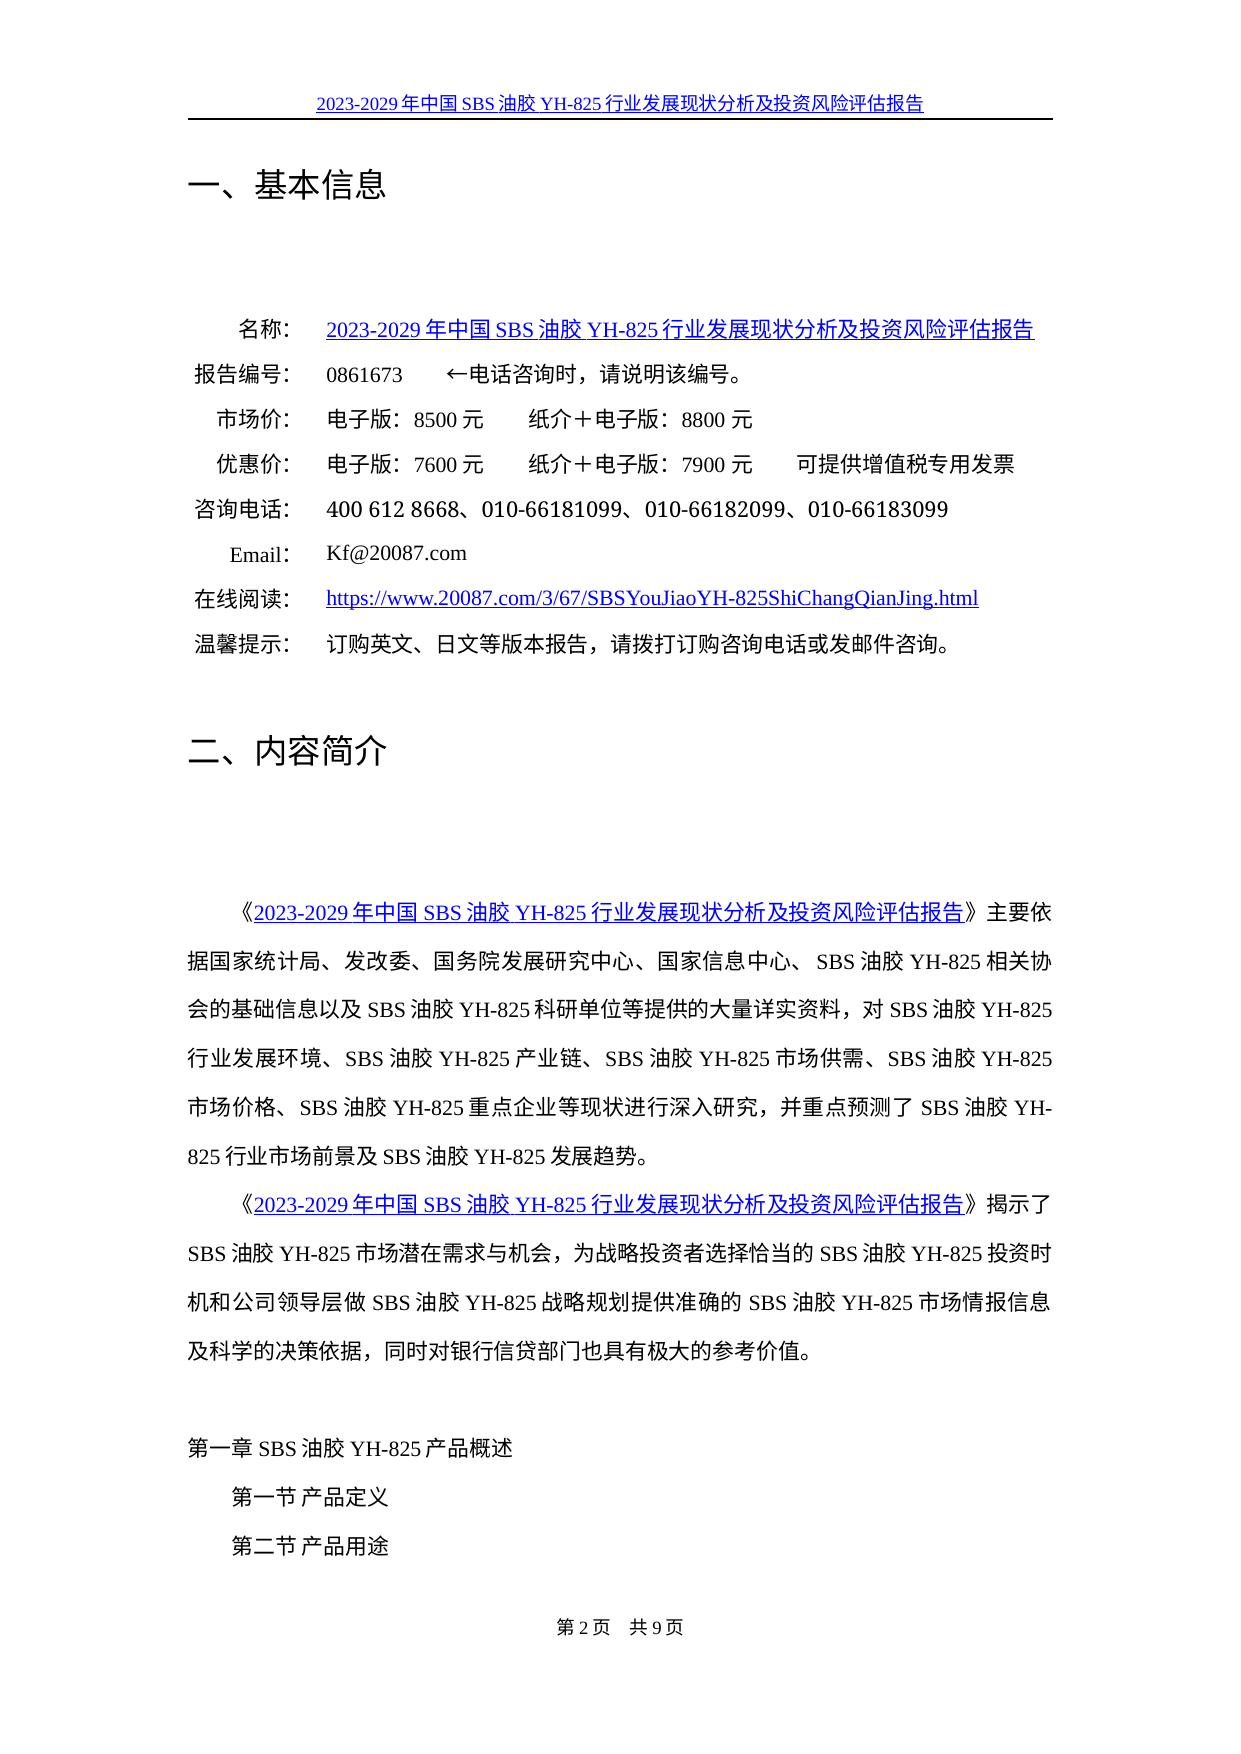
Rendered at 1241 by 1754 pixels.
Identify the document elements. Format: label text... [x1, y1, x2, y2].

table_cell 在线阅读： [167, 582, 315, 627]
table_cell Email： [167, 537, 315, 582]
table_cell 报告编号： [167, 357, 315, 402]
table_cell 400 612 8668、010-66181099、010-66182099、010-66183099 [315, 492, 1073, 537]
table_cell 咨询电话： [167, 492, 315, 537]
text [187, 894, 1053, 1561]
table_cell 电子版：7600 元 纸介＋电子版：7900 元 可提供增值税专用发票 [315, 447, 1073, 492]
table_header 名称： [167, 312, 315, 357]
title 一、基本信息 [187, 150, 1053, 215]
table_cell [315, 582, 1073, 627]
table_header 2023-2029年中国SBS油胶YH-825行业发展现状分析及投资风险评估报告 [315, 312, 1073, 357]
table_cell 温馨提示： [167, 627, 315, 672]
table_cell 市场价： [167, 402, 315, 447]
table_cell 优惠价： [167, 447, 315, 492]
title 二、内容简介 [187, 717, 1053, 782]
table_cell 0861673 ←电话咨询时，请说明该编号。 [315, 357, 1073, 402]
table_cell Kf@20087.com [315, 537, 1073, 582]
table_cell 电子版：8500 元 纸介＋电子版：8800 元 [315, 402, 1073, 447]
table_cell 订购英文、日文等版本报告，请拨打订购咨询电话或发邮件咨询。 [315, 627, 1073, 672]
